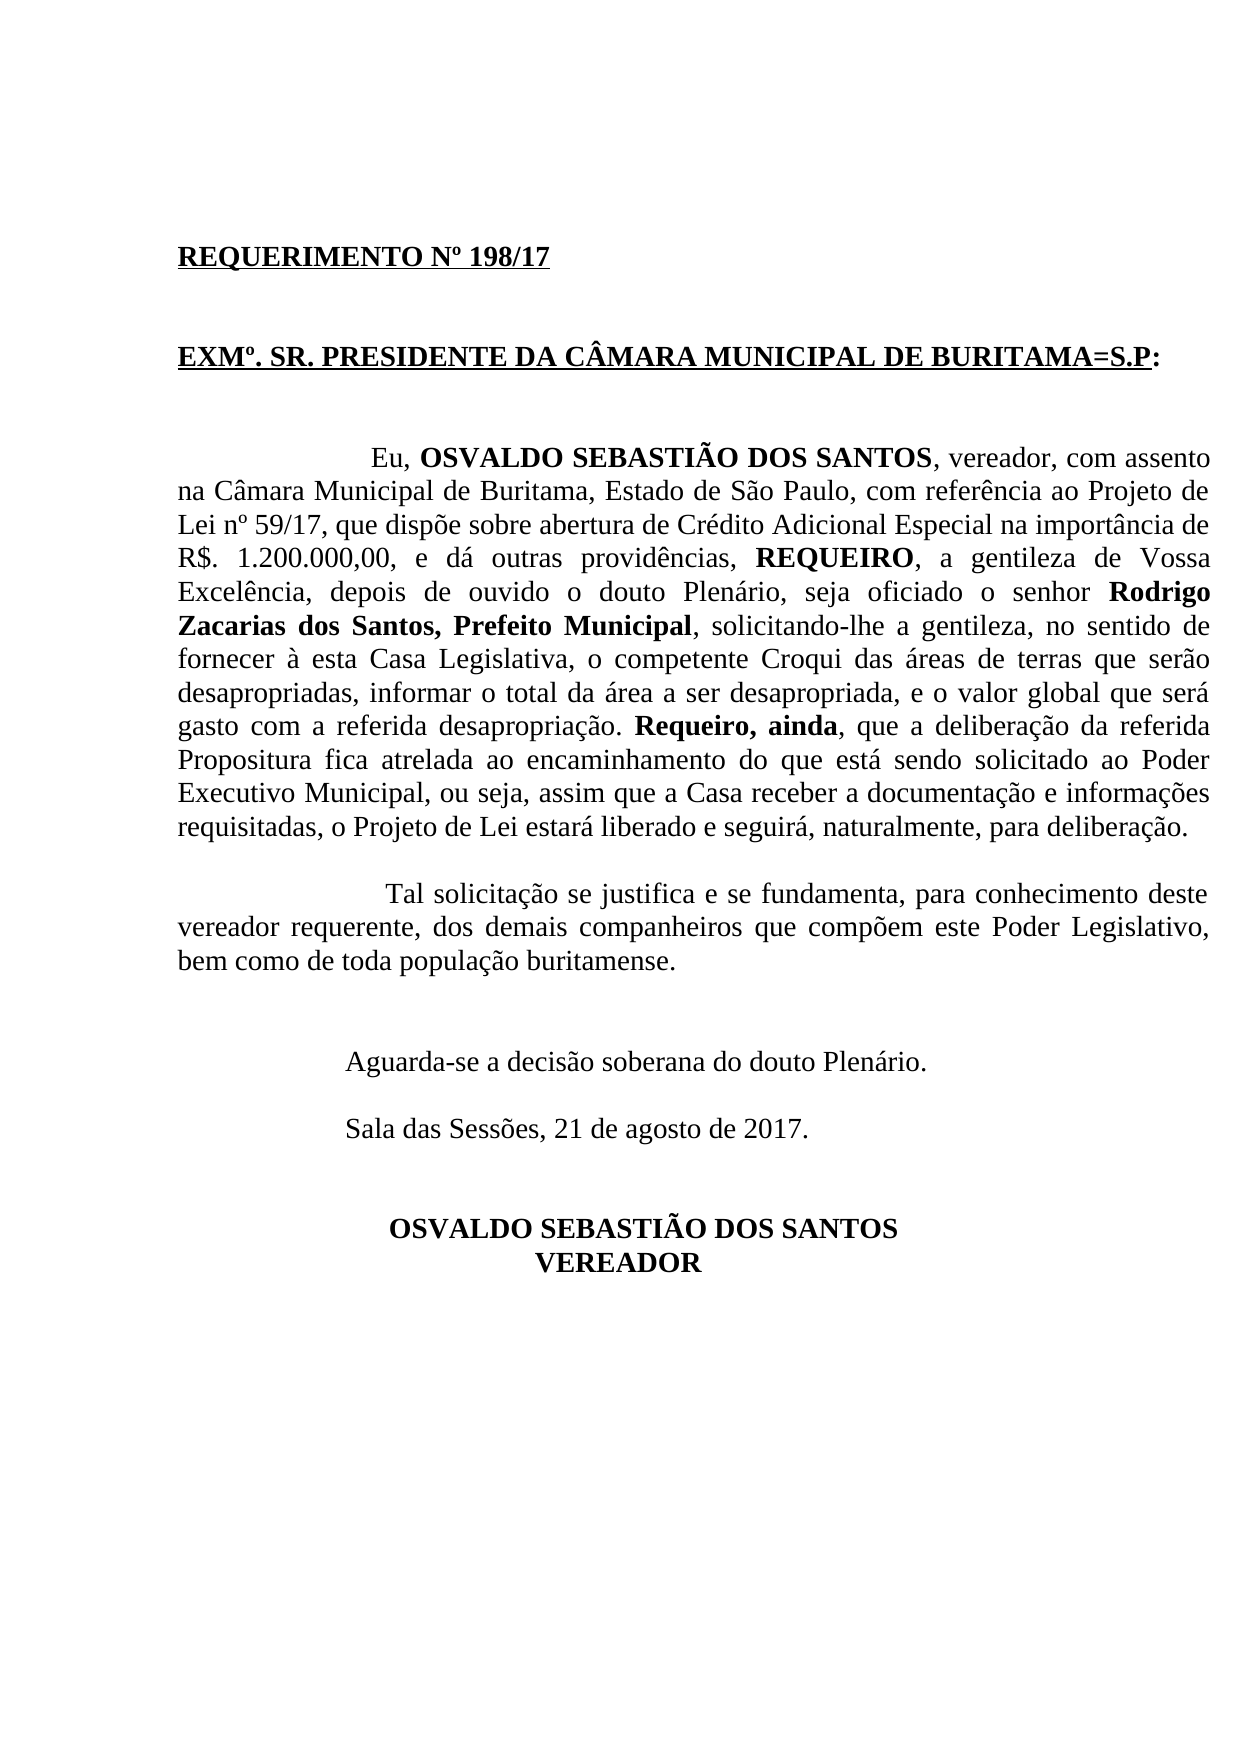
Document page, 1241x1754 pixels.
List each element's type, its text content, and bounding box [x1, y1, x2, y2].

text REQUERIMENTO Nº 198/17 [177, 239, 1211, 272]
text Eu, OSVALDO SEBASTIÃO DOS SANTOS, vereador, com assento na Câmara Municipal de Buritama, Estado de São Paulo, com referência ao Projeto de Lei nº 59/17, que dispõe sobre abertura de Crédito Adicional Especial na importância de R$. 1.200.000,00, e dá outras providências, REQUEIRO, a gentileza de Vossa Excelência, depois de ouvido o douto Plenário, seja oficiado o senhor Rodrigo Zacarias dos Santos, Prefeito Municipal, solicitando-lhe a gentileza, no sentido de fornecer à esta Casa Legislativa, o competente Croqui das áreas de terras que serão desapropriadas, informar o total da área a ser desapropriada, e o valor global que será gasto com a referida desapropriação. Requeiro, ainda, que a deliberação da referida Propositura fica atrelada ao encaminhamento do que está sendo solicitado ao Poder Executivo Municipal, ou seja, assim que a Casa receber a documentação e informações requisitadas, o Projeto de Lei estará liberado e seguirá, naturalmente, para deliberação. [177, 440, 1211, 842]
text Tal solicitação se justifica e se fundamenta, para conhecimento deste vereador requerente, dos demais companheiros que compõem este Poder Legislativo, bem como de toda população buritamense. [177, 876, 1211, 977]
text Sala das Sessões, 21 de agosto de 2017. [177, 1111, 1211, 1144]
text Aguarda-se a decisão soberana do douto Plenário. [177, 1044, 1211, 1077]
text EXMº. SR. PRESIDENTE DA CÂMARA MUNICIPAL DE BURITAMA=S.P: [177, 339, 1211, 373]
text VEREADOR [177, 1245, 1211, 1278]
text OSVALDO SEBASTIÃO DOS SANTOS [177, 1211, 1211, 1245]
